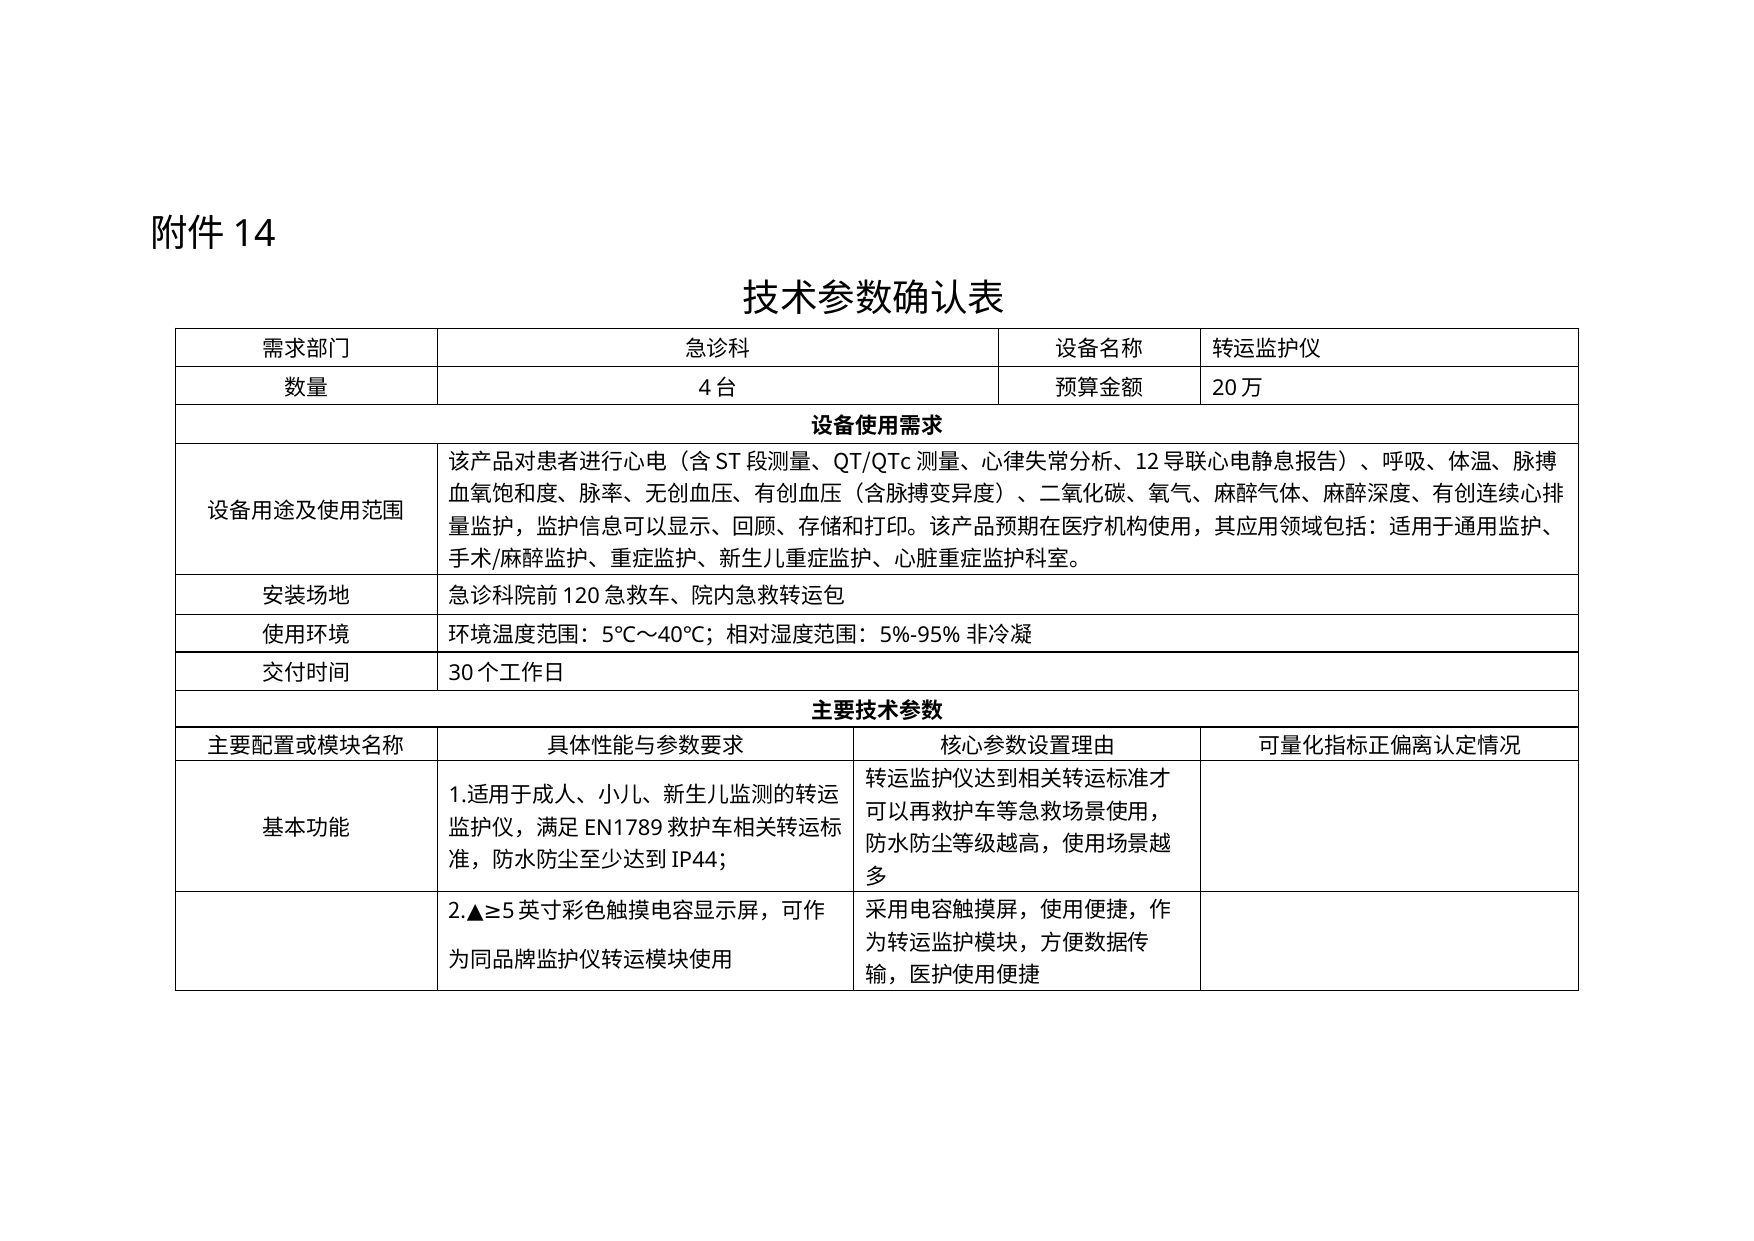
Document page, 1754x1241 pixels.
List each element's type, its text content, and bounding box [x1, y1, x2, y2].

table_cell 安装场地 [176, 575, 437, 614]
table_cell 主要技术参数 [176, 691, 1578, 726]
table_cell 预算金额 [999, 367, 1200, 404]
table_header 设备名称 [999, 329, 1200, 366]
table_cell [176, 892, 437, 989]
table_cell 适用于成人、小儿、新生儿监测的转运监护仪，满足EN1789救护车相关转运标准，防水防尘至少达到IP44； [438, 761, 853, 891]
table_cell [1201, 761, 1578, 891]
table_cell 数量 [176, 367, 437, 404]
table_cell 具体性能与参数要求 [438, 728, 853, 760]
table_cell 30个工作日 [438, 653, 1578, 689]
table_cell [1201, 892, 1578, 989]
table_cell 20万 [1201, 367, 1578, 404]
table_cell 4台 [438, 367, 998, 404]
table_header 转运监护仪 [1201, 329, 1578, 366]
text 技术参数确认表 [106, 263, 1604, 328]
table_cell 核心参数设置理由 [854, 728, 1200, 760]
table_header 急诊科 [438, 329, 998, 366]
table_cell 交付时间 [176, 653, 437, 689]
table_cell 使用环境 [176, 615, 437, 651]
table_cell 该产品对患者进行心电（含ST段测量、QT/QTc测量、心律失常分析、12导联心电静息报告）、呼吸、体温、脉搏血氧饱和度、脉率、无创血压、有创血压（含脉搏变异度）、二氧化碳、氧气、麻醉气体、麻醉深度、有创连续心排量监护，监护信息可以显示、回顾、存储和打印。该产品预期在医疗机构使用，其应用领域包括：适用于通用监护、手术/麻醉监护、重症监护、新生儿重症监护、心脏重症监护科室。 [438, 444, 1578, 573]
table_cell 可量化指标正偏离认定情况 [1201, 728, 1578, 760]
table_cell ▲≥5英寸彩色触摸电容显示屏，可作为同品牌监护仪转运模块使用 [438, 892, 853, 989]
table_header 需求部门 [176, 329, 437, 366]
text 附件14 [150, 198, 1604, 263]
table_cell 采用电容触摸屏，使用便捷，作为转运监护模块，方便数据传输，医护使用便捷 [854, 892, 1200, 989]
table_cell 设备用途及使用范围 [176, 444, 437, 573]
table_cell 急诊科院前120急救车、院内急救转运包 [438, 575, 1578, 614]
table_cell 基本功能 [176, 761, 437, 891]
table_cell 转运监护仪达到相关转运标准才可以再救护车等急救场景使用，防水防尘等级越高，使用场景越多 [854, 761, 1200, 891]
table_cell 设备使用需求 [176, 405, 1578, 442]
table_cell 主要配置或模块名称 [176, 728, 437, 760]
table_cell 环境温度范围：5℃～40℃；相对湿度范围：5%-95% 非冷凝 [438, 615, 1578, 651]
